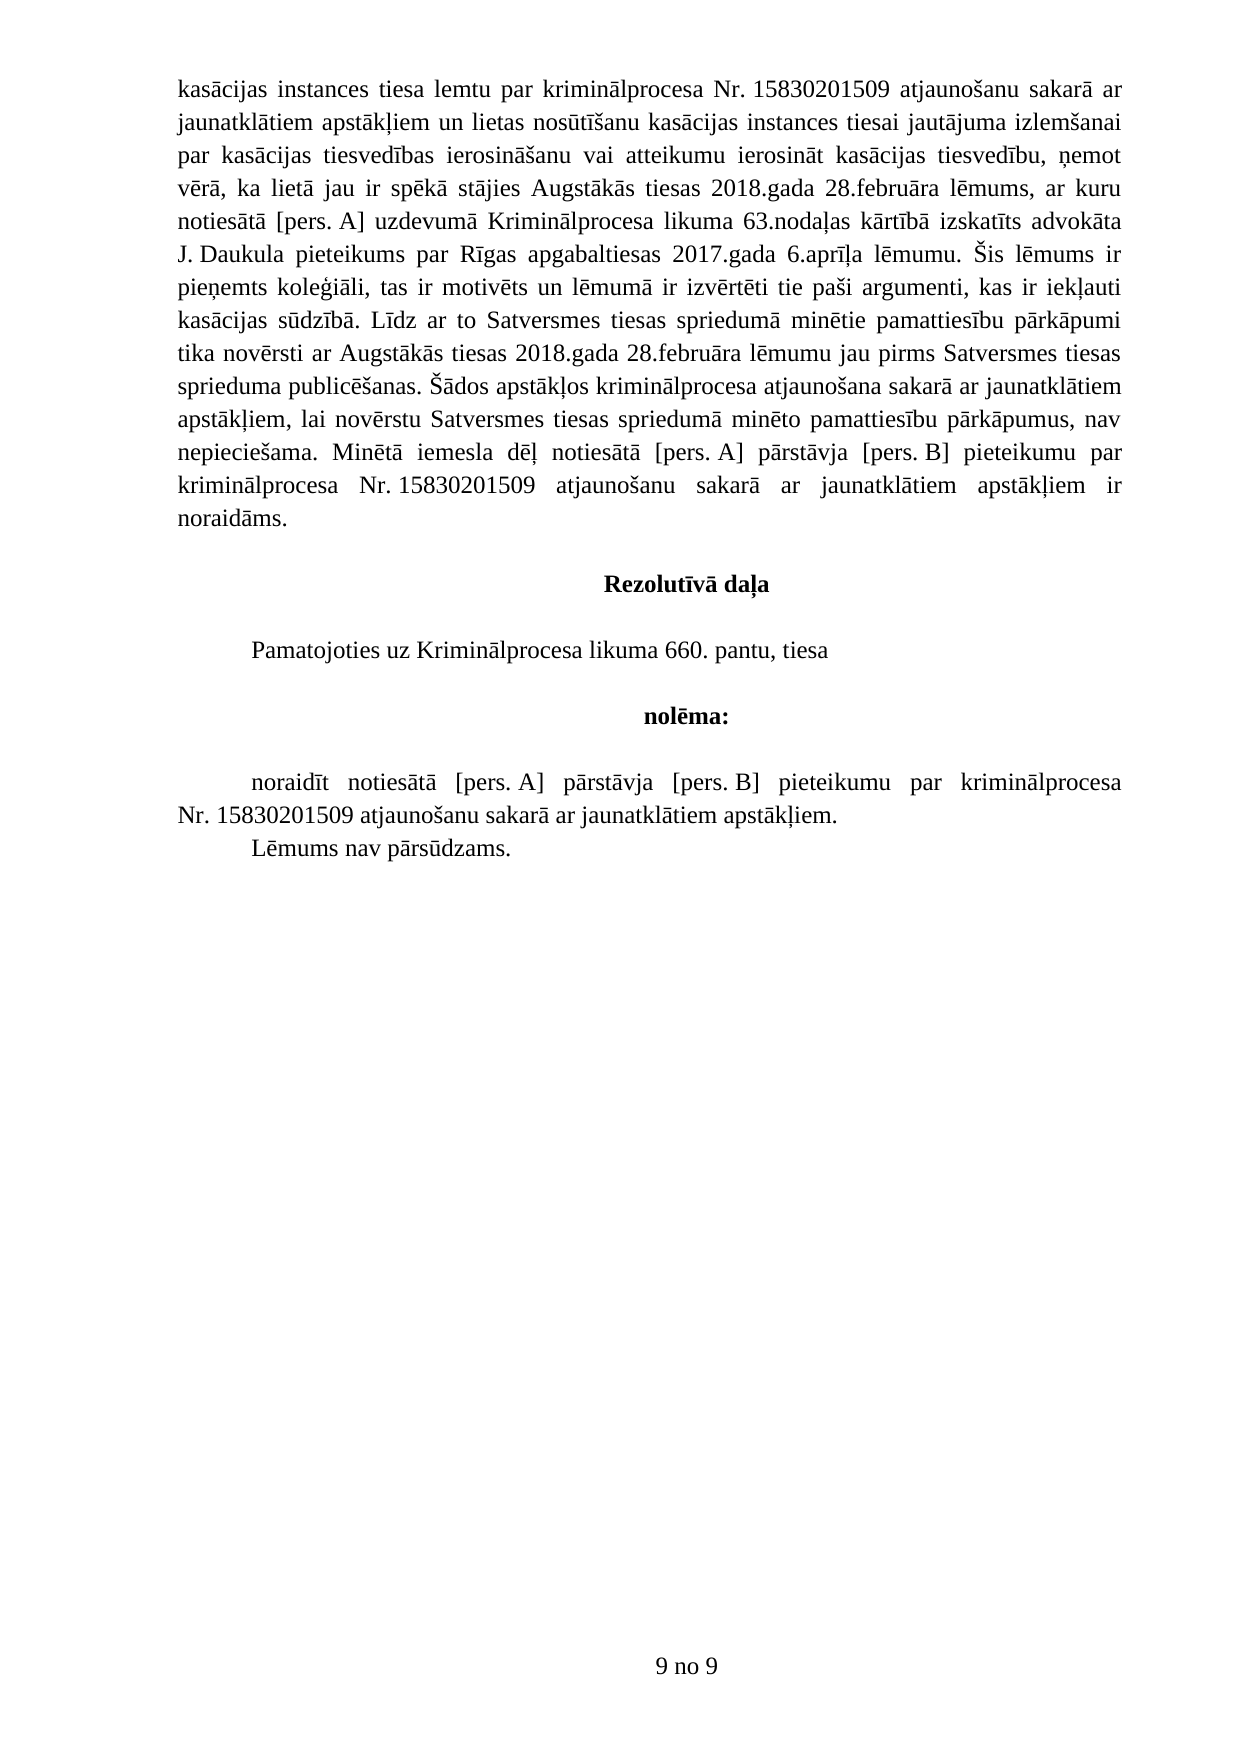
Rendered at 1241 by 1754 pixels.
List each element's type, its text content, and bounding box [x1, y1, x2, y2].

text Pamatojoties uz Kriminālprocesa likuma 660. pantu, tiesa [177, 635, 1122, 664]
text Lēmums nav pārsūdzams. [177, 833, 1122, 862]
text nolēma: [177, 701, 1122, 730]
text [177, 74, 1122, 532]
text noraidīt notiesātā [pers. A] pārstāvja [pers. B] pieteikumu par kriminālprocesa Nr. 15830201509 atjaunošanu sakarā ar jaunatklātiem apstākļiem. [177, 767, 1122, 829]
text Rezolutīvā daļa [177, 569, 1122, 598]
